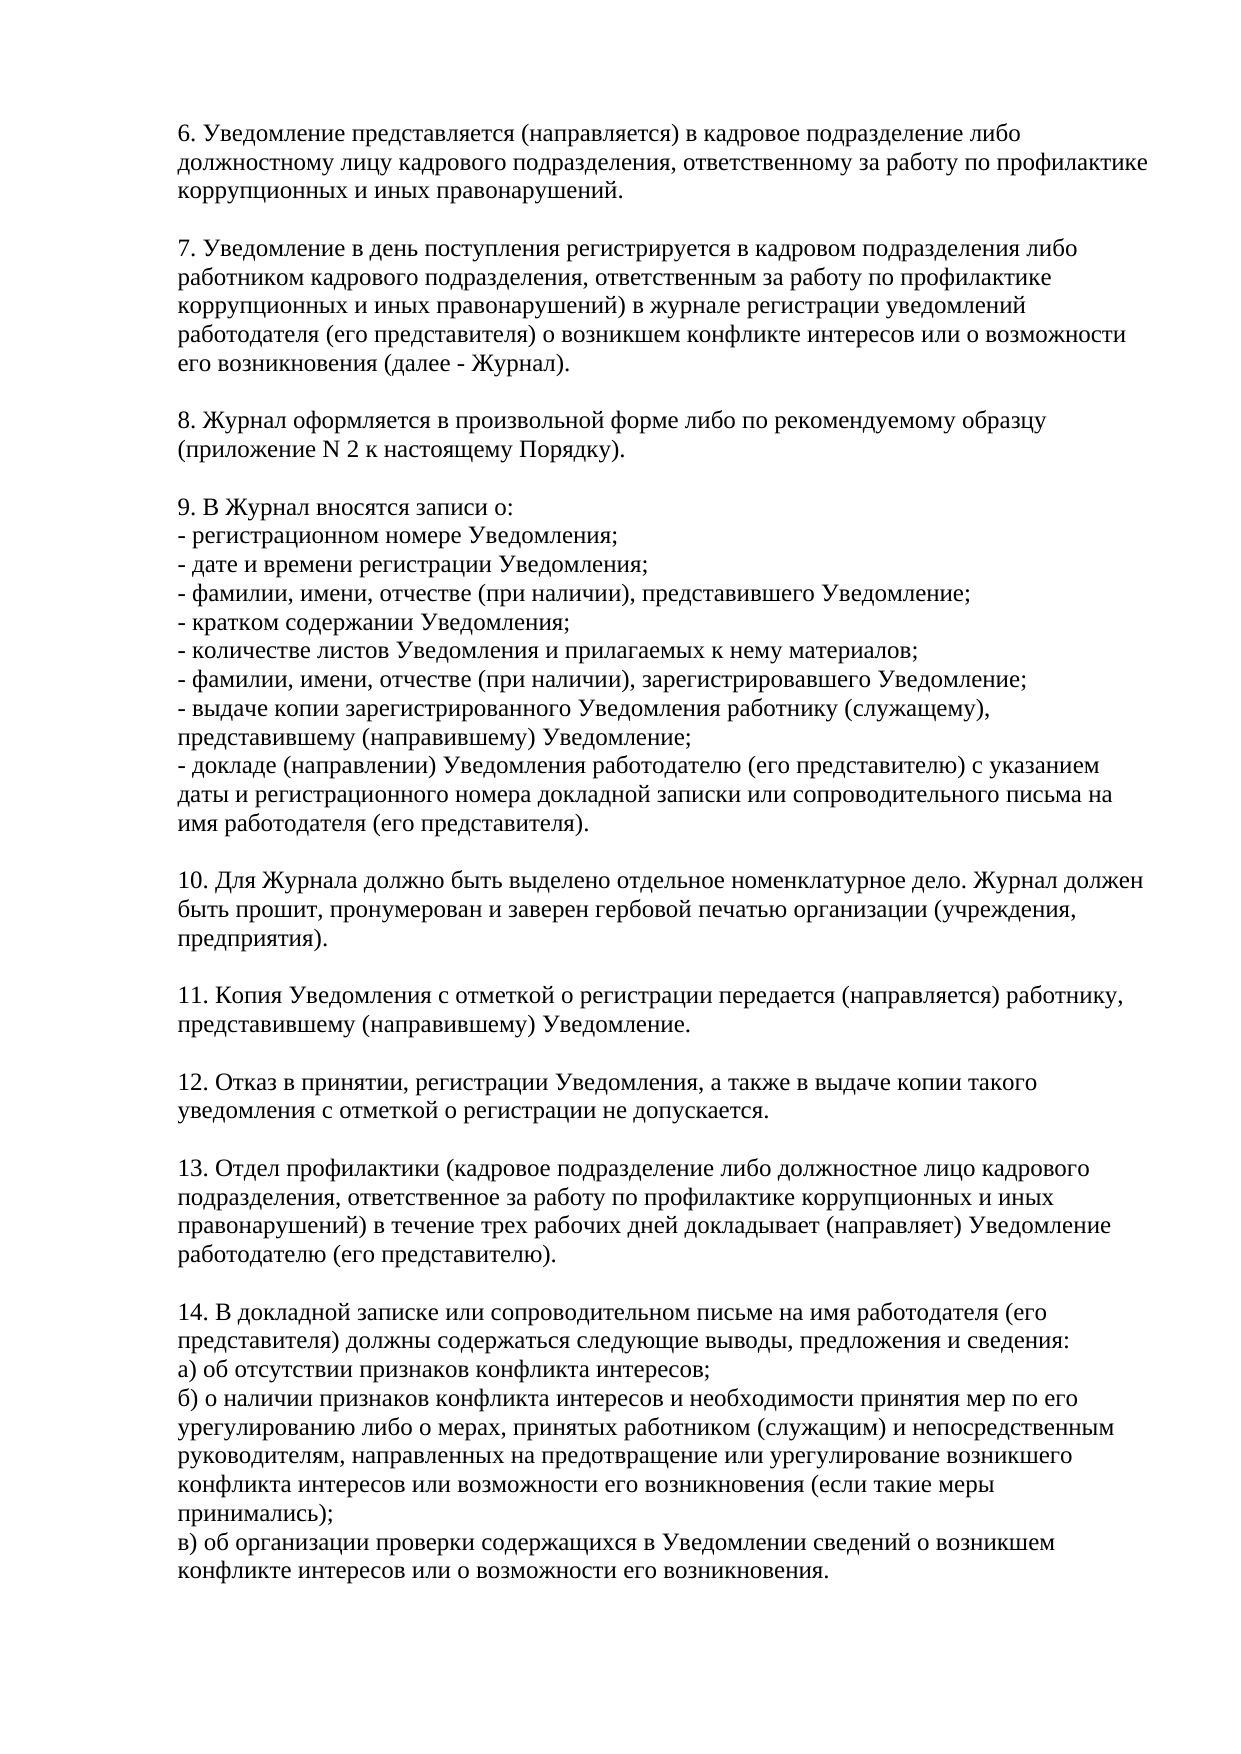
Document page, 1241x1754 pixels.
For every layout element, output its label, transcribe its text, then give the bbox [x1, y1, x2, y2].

text - фамилии, имени, отчестве (при наличии), зарегистрировавшего Уведомление; [177, 664, 1152, 693]
text - кратком содержании Уведомления; [177, 607, 1152, 636]
text - фамилии, имени, отчестве (при наличии), представившего Уведомление; [177, 578, 1152, 607]
text б) о наличии признаков конфликта интересов и необходимости принятия мер по его урегулированию либо о мерах, принятых работником (служащим) и непосредственным руководителям, направленных на предотвращение или урегулирование возникшего конфликта интересов или возможности его возникновения (если такие меры принимались); [177, 1383, 1152, 1527]
text - докладе (направлении) Уведомления работодателю (его представителю) с указанием даты и регистрационного номера докладной записки или сопроводительного письма на имя работодателя (его представителя). [177, 751, 1152, 837]
text - количестве листов Уведомления и прилагаемых к нему материалов; [177, 636, 1152, 664]
text 7. Уведомление в день поступления регистрируется в кадровом подразделения либо работником кадрового подразделения, ответственным за работу по профилактике коррупционных и иных правонарушений) в журнале регистрации уведомлений работодателя (его представителя) о возникшем конфликте интересов или о возможности его возникновения (далее - Журнал). [177, 233, 1152, 377]
text 12. Отказ в принятии, регистрации Уведомления, а также в выдаче копии такого уведомления с отметкой о регистрации не допускается. [177, 1067, 1152, 1124]
text 10. Для Журнала должно быть выделено отдельное номенклатурное дело. Журнал должен быть прошит, пронумерован и заверен гербовой печатью организации (учреждения, предприятия). [177, 866, 1152, 952]
text 11. Копия Уведомления с отметкой о регистрации передается (направляется) работнику, представившему (направившему) Уведомление. [177, 981, 1152, 1038]
text - регистрационном номере Уведомления; [177, 521, 1152, 549]
text а) об отсутствии признаков конфликта интересов; [177, 1354, 1152, 1383]
text 13. Отдел профилактики (кадровое подразделение либо должностное лицо кадрового подразделения, ответственное за работу по профилактике коррупционных и иных правонарушений) в течение трех рабочих дней докладывает (направляет) Уведомление работодателю (его представителю). [177, 1153, 1152, 1268]
text - дате и времени регистрации Уведомления; [177, 549, 1152, 578]
text 14. В докладной записке или сопроводительном письме на имя работодателя (его представителя) должны содержаться следующие выводы, предложения и сведения: [177, 1297, 1152, 1354]
text - выдаче копии зарегистрированного Уведомления работнику (служащему), представившему (направившему) Уведомление; [177, 693, 1152, 751]
text 9. В Журнал вносятся записи о: [177, 492, 1152, 521]
text в) об организации проверки содержащихся в Уведомлении сведений о возникшем конфликте интересов или о возможности его возникновения. [177, 1527, 1152, 1584]
text 6. Уведомление представляется (направляется) в кадровое подразделение либо должностному лицу кадрового подразделения, ответственному за работу по профилактике коррупционных и иных правонарушений. [177, 118, 1152, 204]
text 8. Журнал оформляется в произвольной форме либо по рекомендуемому образцу (приложение N 2 к настоящему Порядку). [177, 406, 1152, 463]
